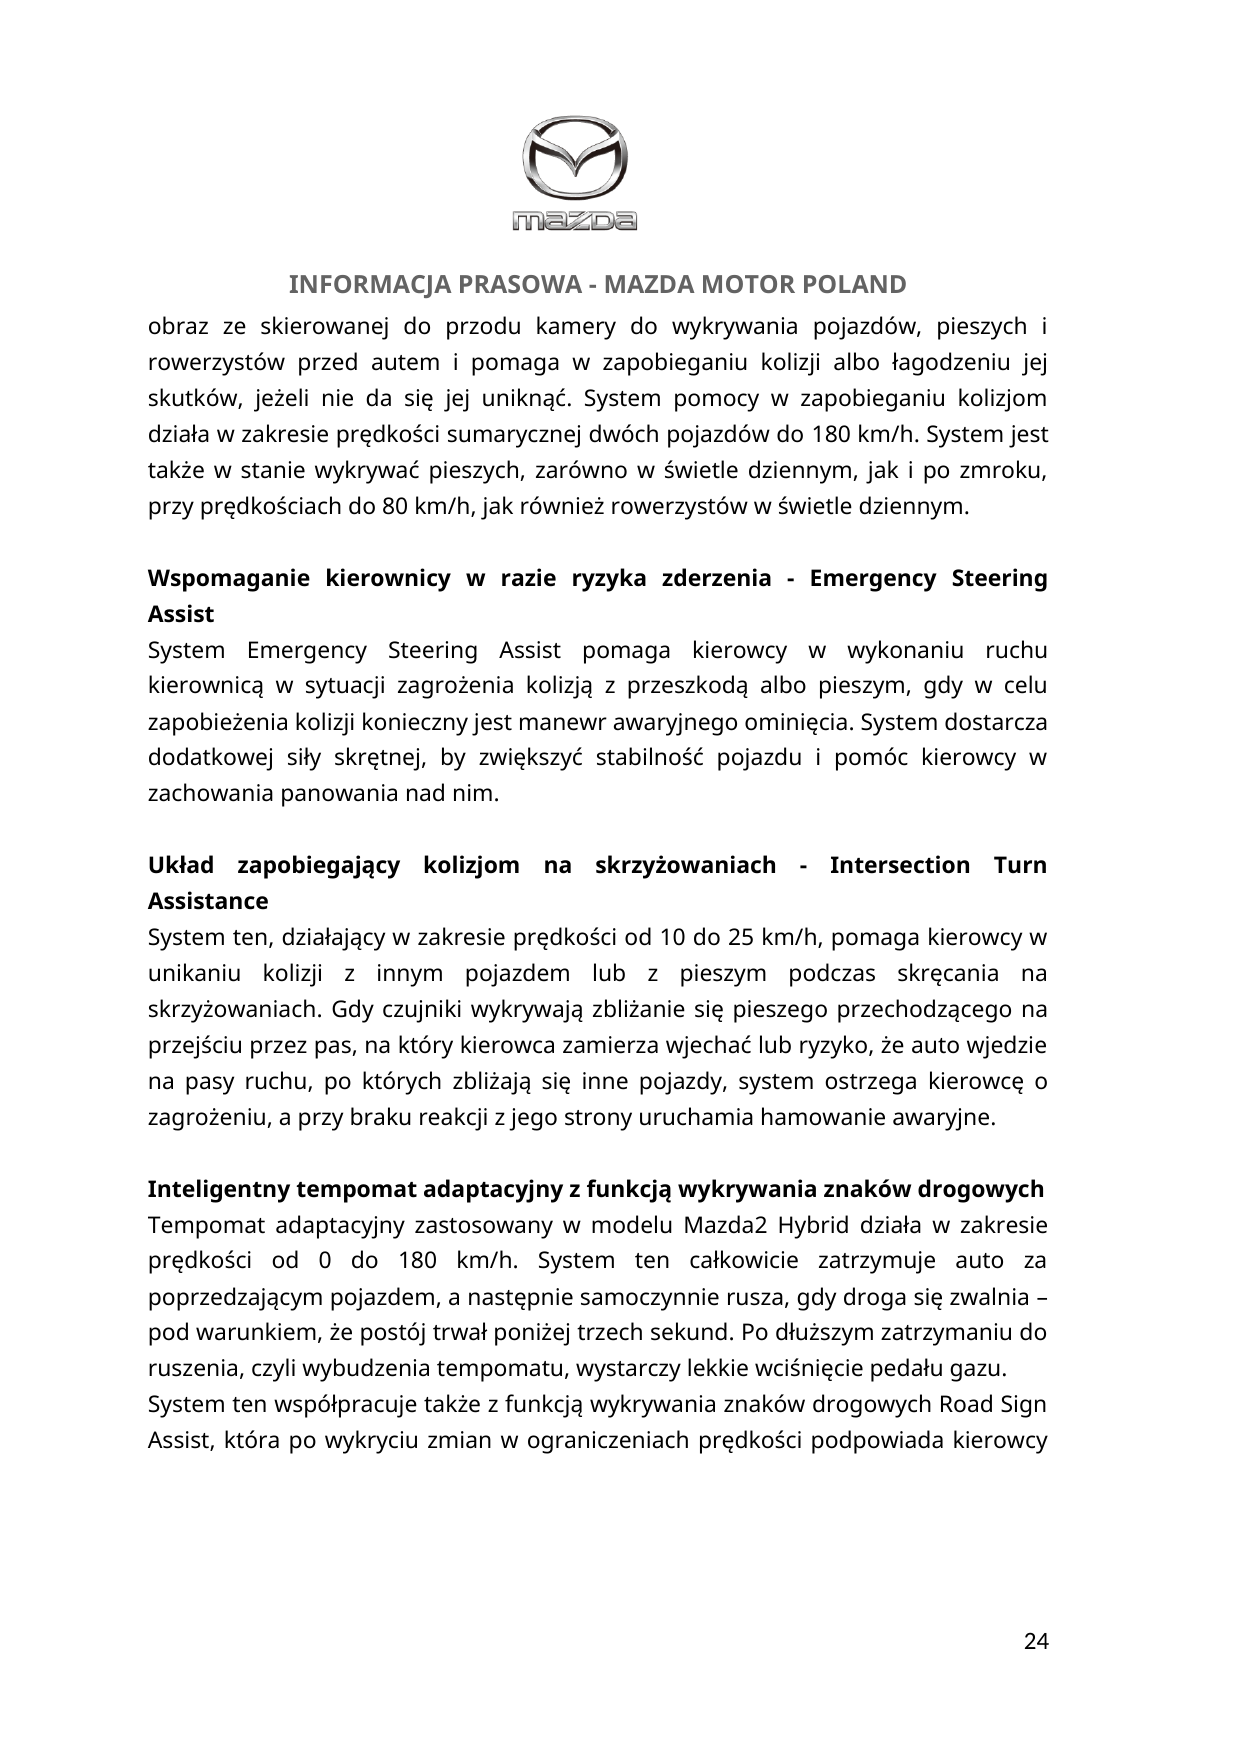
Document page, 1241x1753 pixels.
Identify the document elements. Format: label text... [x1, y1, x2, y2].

picture [320, 73, 876, 233]
text System ten, działający w zakresie prędkości od 10 do 25 km/h, pomaga kierowcy w unikaniu kolizji z innym pojazdem lub z pieszym podczas skręcania na skrzyżowaniach. Gdy czujniki wykrywają zbliżanie się pieszego przechodzącego na przejściu przez pas, na który kierowca zamierza wjechać lub ryzyko, że auto wjedzie na pasy ruchu, po których zbliżają się inne pojazdy, system ostrzega kierowcę o zagrożeniu, a przy braku reakcji z jego strony uruchamia hamowanie awaryjne. [148, 921, 1049, 1132]
text Układ zapobiegający kolizjom na skrzyżowaniach - Intersection Turn Assistance [148, 849, 1049, 916]
text Tempomat adaptacyjny zastosowany w modelu Mazda2 Hybrid działa w zakresie prędkości od 0 do 180 km/h. System ten całkowicie zatrzymuje auto za poprzedzającym pojazdem, a następnie samoczynnie rusza, gdy droga się zwalnia – pod warunkiem, że postój trwał poniżej trzech sekund. Po dłuższym zatrzymaniu do ruszenia, czyli wybudzenia tempomatu, wystarczy lekkie wciśnięcie pedału gazu. [148, 1208, 1049, 1383]
text Inteligentny tempomat adaptacyjny z funkcją wykrywania znaków drogowych [148, 1173, 1049, 1204]
text Wspomaganie kierownicy w razie ryzyka zderzenia - Emergency Steering Assist [148, 562, 1049, 629]
text System Emergency Steering Assist pomaga kierowcy w wykonaniu ruchu kierownicą w sytuacji zagrożenia kolizją z przeszkodą albo pieszym, gdy w celu zapobieżenia kolizji konieczny jest manewr awaryjnego ominięcia. System dostarcza dodatkowej siły skrętnej, by zwiększyć stabilność pojazdu i pomóc kierowcy w zachowania panowania nad nim. [148, 633, 1049, 808]
